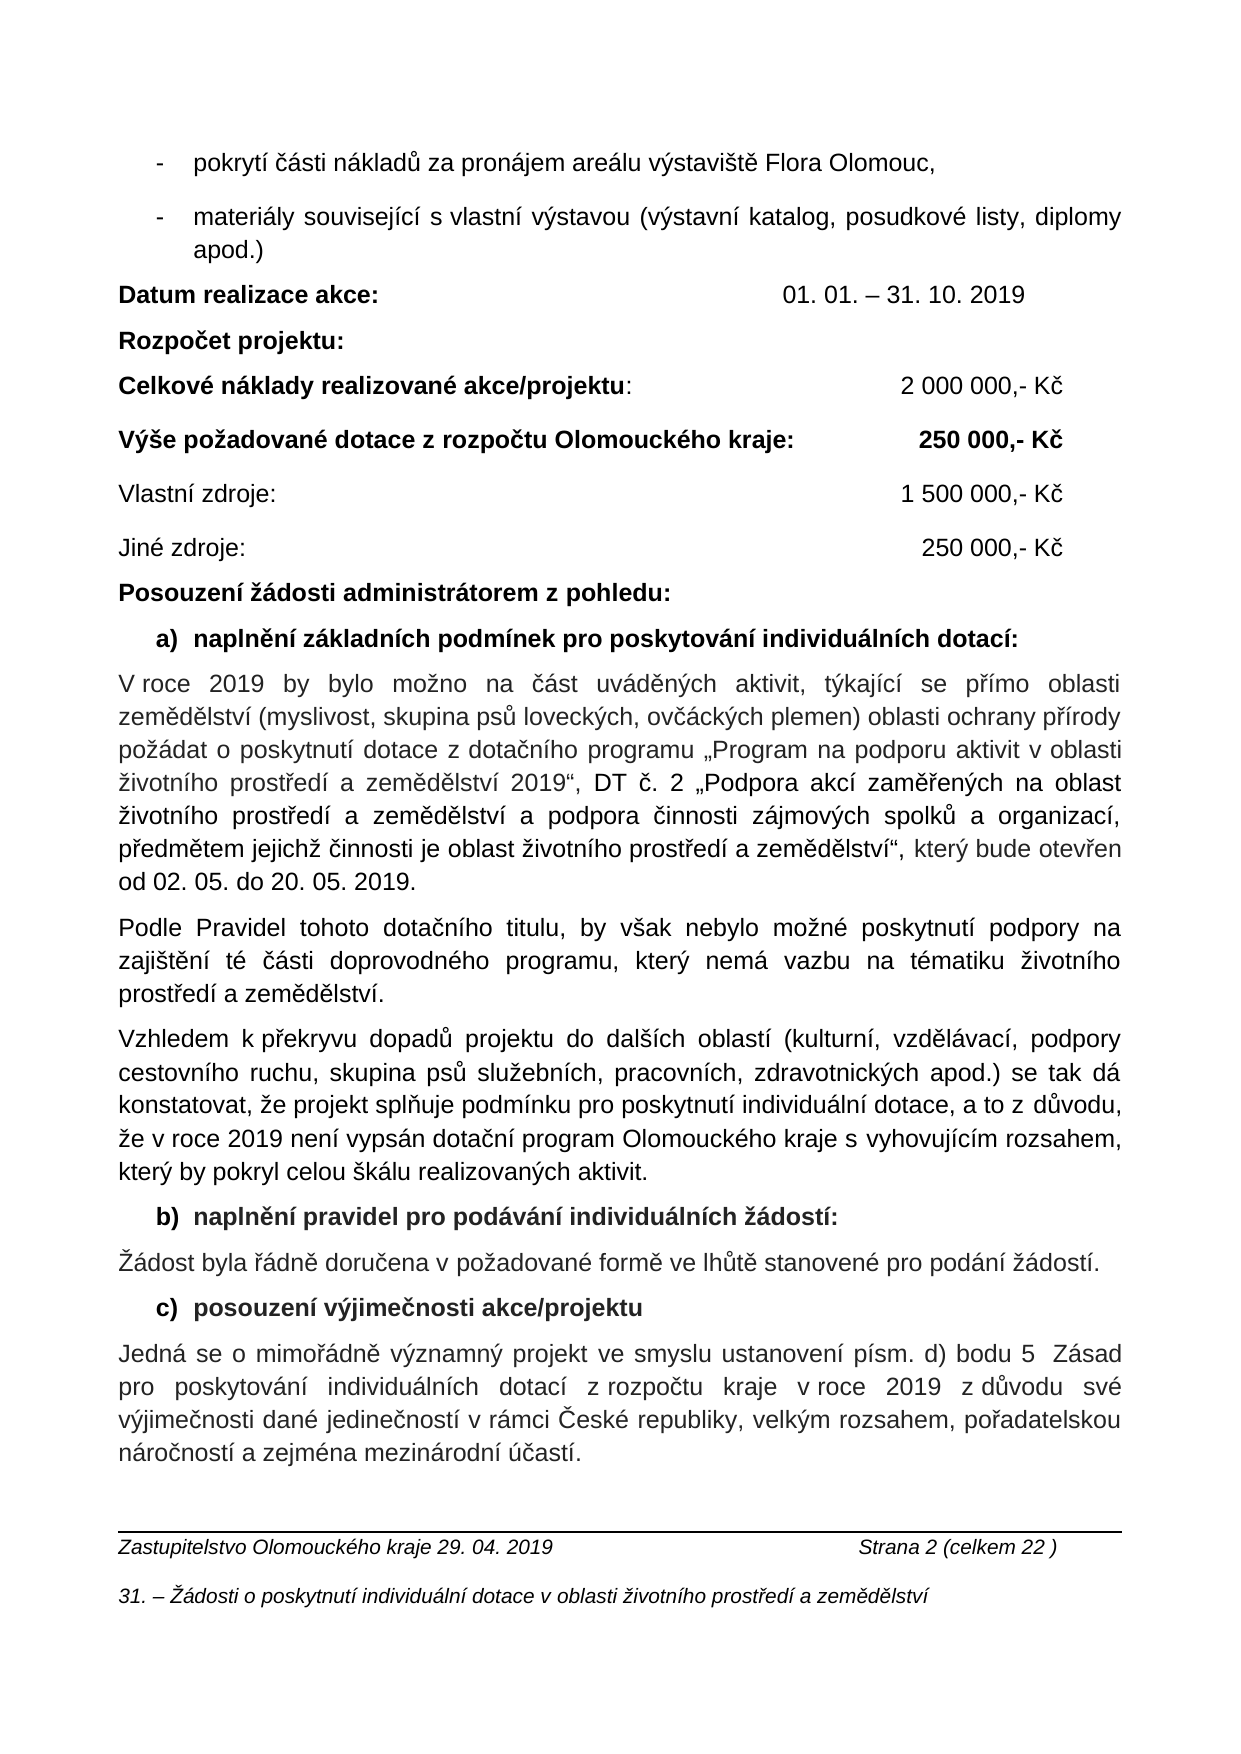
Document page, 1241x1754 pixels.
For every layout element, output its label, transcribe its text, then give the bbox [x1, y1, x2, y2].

text Posouzení žádosti administrátorem z pohledu: [118, 578, 1122, 607]
text Rozpočet projektu: [118, 326, 1122, 354]
list naplnění pravidel pro podávání individuálních žádostí: [156, 1202, 1122, 1231]
text Vlastní zdroje: 1 500 000,- Kč [118, 479, 1122, 508]
text Vzhledem k překryvu dopadů projektu do dalších oblastí (kulturní, vzdělávací, podpory cestovního ruchu, skupina psů služebních, pracovních, zdravotnických apod.) se tak dá konstatovat, že projekt splňuje podmínku pro poskytnutí individuální dotace, a to z důvodu, že v roce 2019 není vypsán dotační program Olomouckého kraje s vyhovujícím rozsahem, který by pokryl celou škálu realizovaných aktivit. [118, 1024, 1122, 1185]
text Jedná se o mimořádně významný projekt ve smyslu ustanovení písm. d) bodu 5 Zásad pro poskytování individuálních dotací z rozpočtu kraje v roce 2019 z důvodu své výjimečnosti dané jedinečností v rámci České republiky, velkým rozsahem, pořadatelskou náročností a zejména mezinárodní účastí. [118, 1339, 1122, 1466]
list posouzení výjimečnosti akce/projektu [156, 1293, 1122, 1322]
text Podle Pravidel tohoto dotačního titulu, by však nebylo možné poskytnutí podpory na zajištění té části doprovodného programu, který nemá vazbu na tématiku životního prostředí a zemědělství. [118, 913, 1122, 1008]
list materiály související s vlastní výstavou (výstavní katalog, posudkové listy, diplomy apod.) [156, 202, 1122, 263]
list pokrytí části nákladů za pronájem areálu výstaviště Flora Olomouc, [156, 148, 1122, 176]
text Žádost byla řádně doručena v požadované formě ve lhůtě stanovené pro podání žádostí. [118, 1248, 1122, 1276]
text Datum realizace akce: 01. 01. – 31. 10. 2019 [118, 280, 1122, 309]
text Celkové náklady realizované akce/projektu: 2 000 000,- Kč [118, 371, 1122, 400]
list naplnění základních podmínek pro poskytování individuálních dotací: [156, 624, 1122, 652]
text Výše požadované dotace z rozpočtu Olomouckého kraje: 250 000,- Kč [118, 425, 1122, 454]
text Jiné zdroje: 250 000,- Kč [118, 533, 1122, 561]
text V roce 2019 by bylo možno na část uváděných aktivit, týkající se přímo oblasti zemědělství (myslivost, skupina psů loveckých, ovčáckých plemen) oblasti ochrany přírody požádat o poskytnutí dotace z dotačního programu „Program na podporu aktivit v oblasti životního prostředí a zemědělství 2019“, DT č. 2 „Podpora akcí zaměřených na oblast životního prostředí a zemědělství a podpora činnosti zájmových spolků a organizací, předmětem jejichž činnosti je oblast životního prostředí a zemědělství“, který bude otevřen od 02. 05. do 20. 05. 2019. [118, 669, 1122, 896]
